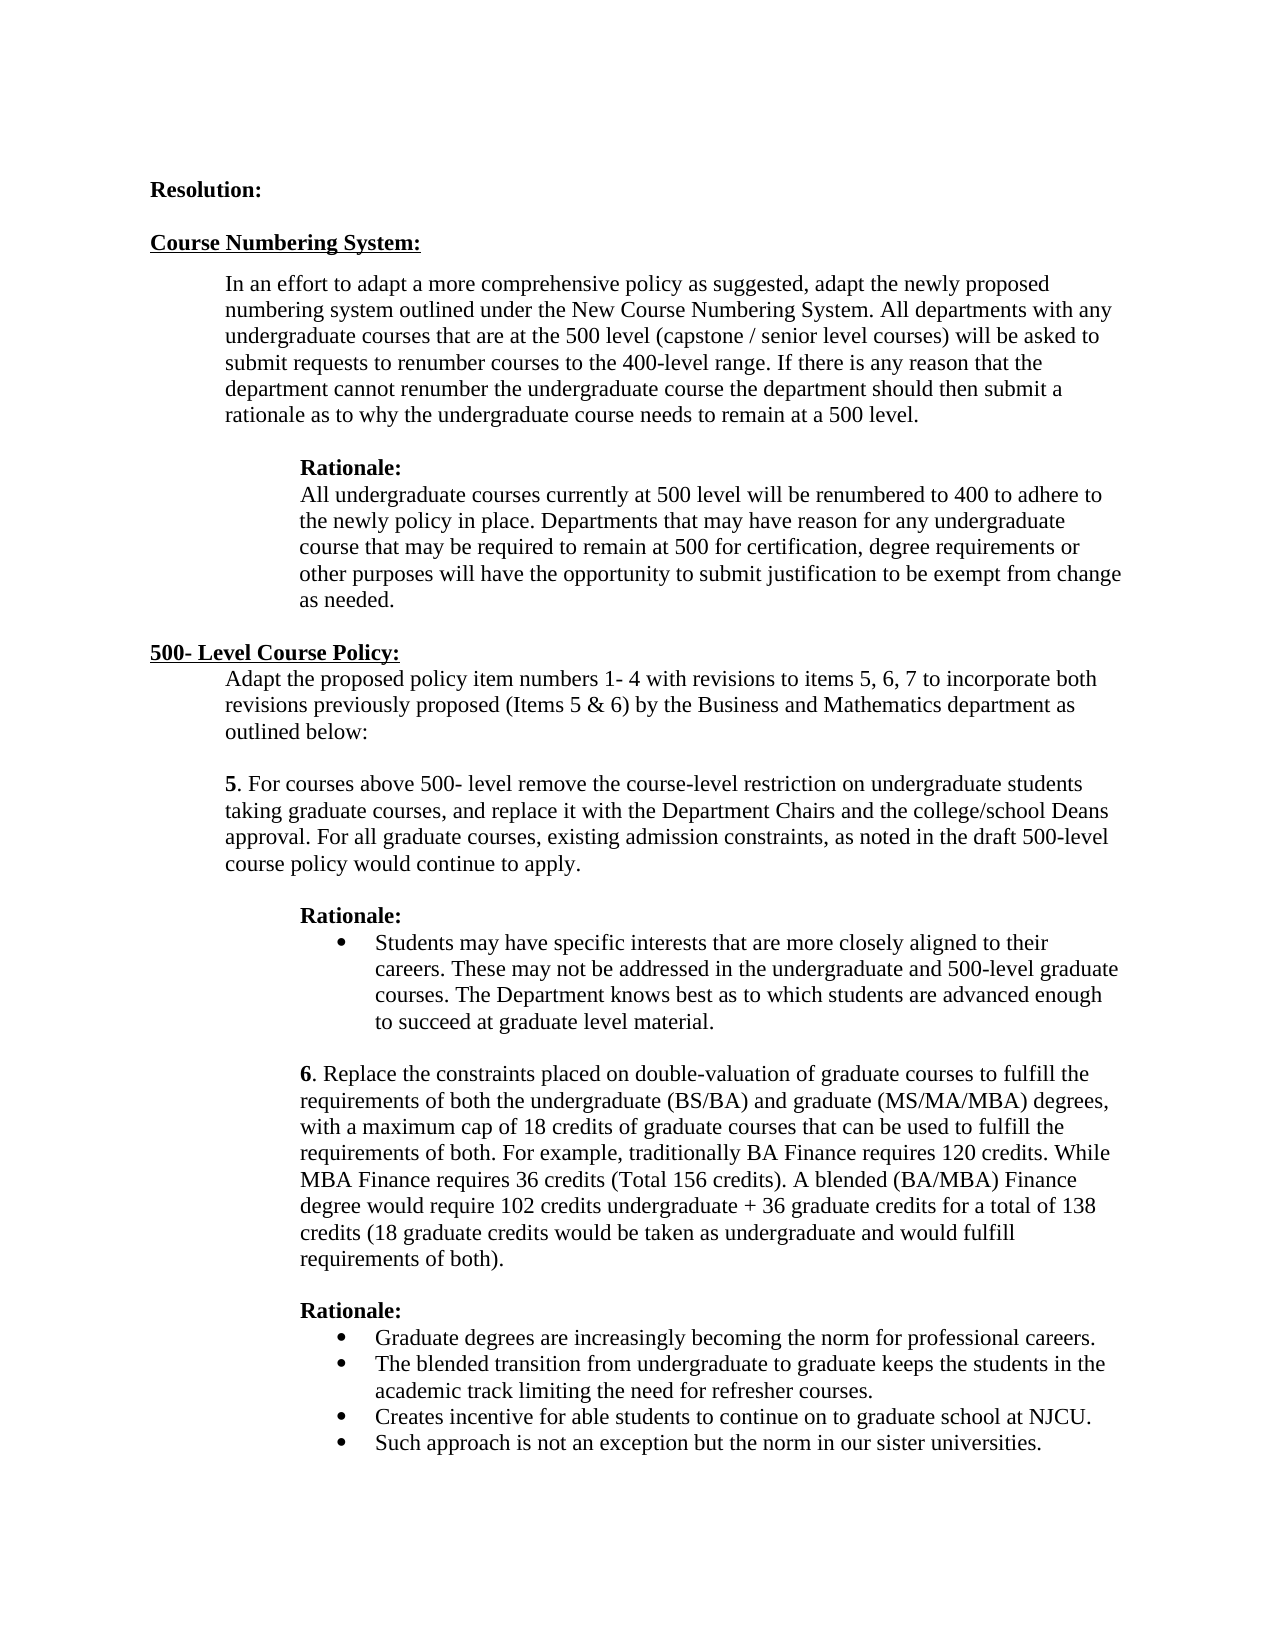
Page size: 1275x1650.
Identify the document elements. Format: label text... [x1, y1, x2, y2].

text Resolution: [150, 176, 1125, 203]
text Rationale: [300, 454, 1125, 481]
text 6. Replace the constraints placed on double-valuation of graduate courses to fulfill the requirements of both the undergraduate (BS/BA) and graduate (MS/MA/MBA) degrees, with a maximum cap of 18 credits of graduate courses that can be used to fulfill the requirements of both. For example, traditionally BA Finance requires 120 credits. While MBA Finance requires 36 credits (Total 156 credits). A blended (BA/MBA) Finance degree would require 102 credits undergraduate + 36 graduate credits for a total of 138 credits (18 graduate credits would be taken as undergraduate and would fulfill requirements of both). [300, 1060, 1125, 1271]
list Such approach is not an exception but the norm in our sister universities. [337, 1429, 1125, 1456]
text 5. For courses above 500- level remove the course-level restriction on undergraduate students taking graduate courses, and replace it with the Department Chairs and the college/school Deans approval. For all graduate courses, existing admission constraints, as noted in the draft 500-level course policy would continue to apply. [225, 771, 1125, 876]
list Students may have specific interests that are more closely aligned to their careers. These may not be addressed in the undergraduate and 500-level graduate courses. The Department knows best as to which students are advanced enough to succeed at graduate level material. [337, 929, 1125, 1034]
list The blended transition from undergraduate to graduate keeps the students in the academic track limiting the need for refresher courses. [337, 1350, 1125, 1403]
text the newly policy in place. Departments that may have reason for any undergraduate [225, 507, 1125, 533]
text Adapt the proposed policy item numbers 1- 4 with revisions to items 5, 6, 7 to incorporate both revisions previously proposed (Items 5 & 6) by the Business and Mathematics department as outlined below: [225, 665, 1125, 744]
text other purposes will have the opportunity to submit justification to be exempt from change [225, 560, 1125, 586]
text Rationale: [300, 1298, 1125, 1324]
text In an effort to adapt a more comprehensive policy as suggested, adapt the newly proposed numbering system outlined under the New Course Numbering System. All departments with any undergraduate courses that are at the 500 level (capstone / senior level courses) will be asked to submit requests to renumber courses to the 400-level range. If there is any reason that the department cannot renumber the undergraduate course the department should then submit a rationale as to why the undergraduate course needs to remain at a 500 level. [225, 270, 1125, 428]
list Creates incentive for able students to continue on to graduate school at NJCU. [337, 1403, 1125, 1429]
text All undergraduate courses currently at 500 level will be renumbered to 400 to adhere to [225, 481, 1125, 507]
text Course Numbering System: [150, 229, 1125, 255]
text course that may be required to remain at 500 for certification, degree requirements or [225, 533, 1125, 560]
list Graduate degrees are increasingly becoming the norm for professional careers. [337, 1324, 1125, 1350]
text as needed. [225, 586, 1125, 612]
text 500- Level Course Policy: [150, 639, 1125, 665]
text Rationale: [300, 902, 1125, 929]
